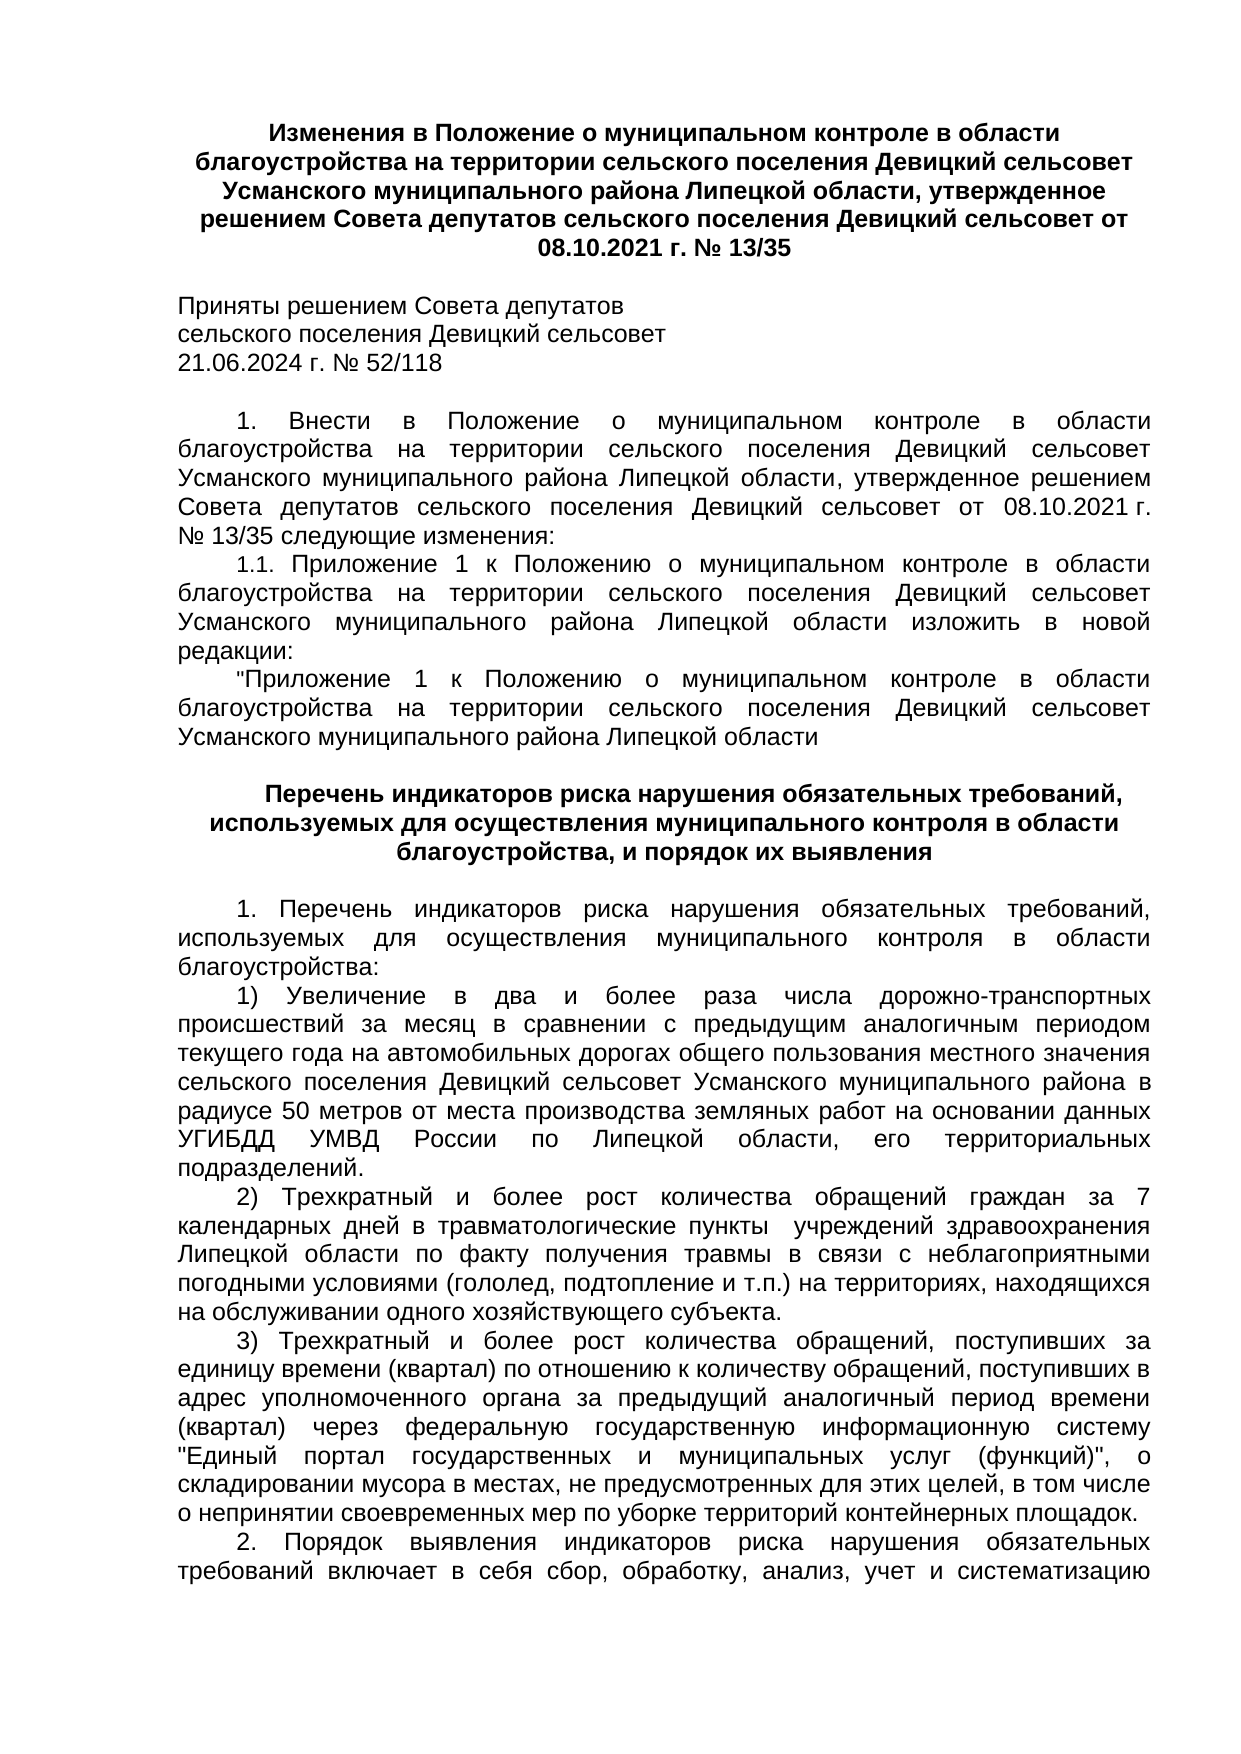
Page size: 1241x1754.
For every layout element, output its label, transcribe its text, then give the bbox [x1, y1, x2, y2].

text 1. Внести в Положение о муниципальном контроле в области благоустройства на территории сельского поселения Девицкий сельсовет Усманского муниципального района Липецкой области, утвержденное решением Совета депутатов сельского поселения Девицкий сельсовет от 08.10.2021 г. № 13/35 следующие изменения: [177, 406, 1152, 549]
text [177, 1527, 1152, 1584]
text 1) Увеличение в два и более раза числа дорожно-транспортных происшествий за месяц в сравнении с предыдущим аналогичным периодом текущего года на автомобильных дорогах общего пользования местного значения сельского поселения Девицкий сельсовет Усманского муниципального района в радиусе 50 метров от места производства земляных работ на основании данных УГИБДД УМВД России по Липецкой области, его территориальных подразделений. [177, 981, 1152, 1182]
text "Приложение 1 к Положению о муниципальном контроле в области благоустройства на территории сельского поселения Девицкий сельсовет Усманского муниципального района Липецкой области [177, 664, 1152, 751]
text 1. Перечень индикаторов риска нарушения обязательных требований, используемых для осуществления муниципального контроля в области благоустройства: [177, 894, 1152, 981]
text 3) Трехкратный и более рост количества обращений, поступивших за единицу времени (квартал) по отношению к количеству обращений, поступивших в адрес уполномоченного органа за предыдущий аналогичный период времени (квартал) через федеральную государственную информационную систему "Единый портал государственных и муниципальных услуг (функций)", о складировании мусора в местах, не предусмотренных для этих целей, в том числе о непринятии своевременных мер по уборке территорий контейнерных площадок. [177, 1326, 1152, 1527]
text Изменения в Положение о муниципальном контроле в области благоустройства на территории сельского поселения Девицкий сельсовет Усманского муниципального района Липецкой области, утвержденное решением Совета депутатов сельского поселения Девицкий сельсовет от 08.10.2021 г. № 13/35 [177, 118, 1152, 262]
text 1.1. Приложение 1 к Положению о муниципальном контроле в области благоустройства на территории сельского поселения Девицкий сельсовет Усманского муниципального района Липецкой области изложить в новой редакции: [177, 549, 1152, 664]
text Приняты решением Совета депутатов [177, 291, 1152, 319]
text Перечень индикаторов риска нарушения обязательных требований, используемых для осуществления муниципального контроля в области благоустройства, и порядок их выявления [177, 779, 1152, 866]
text сельского поселения Девицкий сельсовет [177, 319, 1152, 348]
text 21.06.2024 г. № 52/118 [177, 348, 1152, 377]
text 2) Трехкратный и более рост количества обращений граждан за 7 календарных дней в травматологические пункты учреждений здравоохранения Липецкой области по факту получения травмы в связи с неблагоприятными погодными условиями (гололед, подтопление и т.п.) на территориях, находящихся на обслуживании одного хозяйствующего субъекта. [177, 1182, 1152, 1326]
